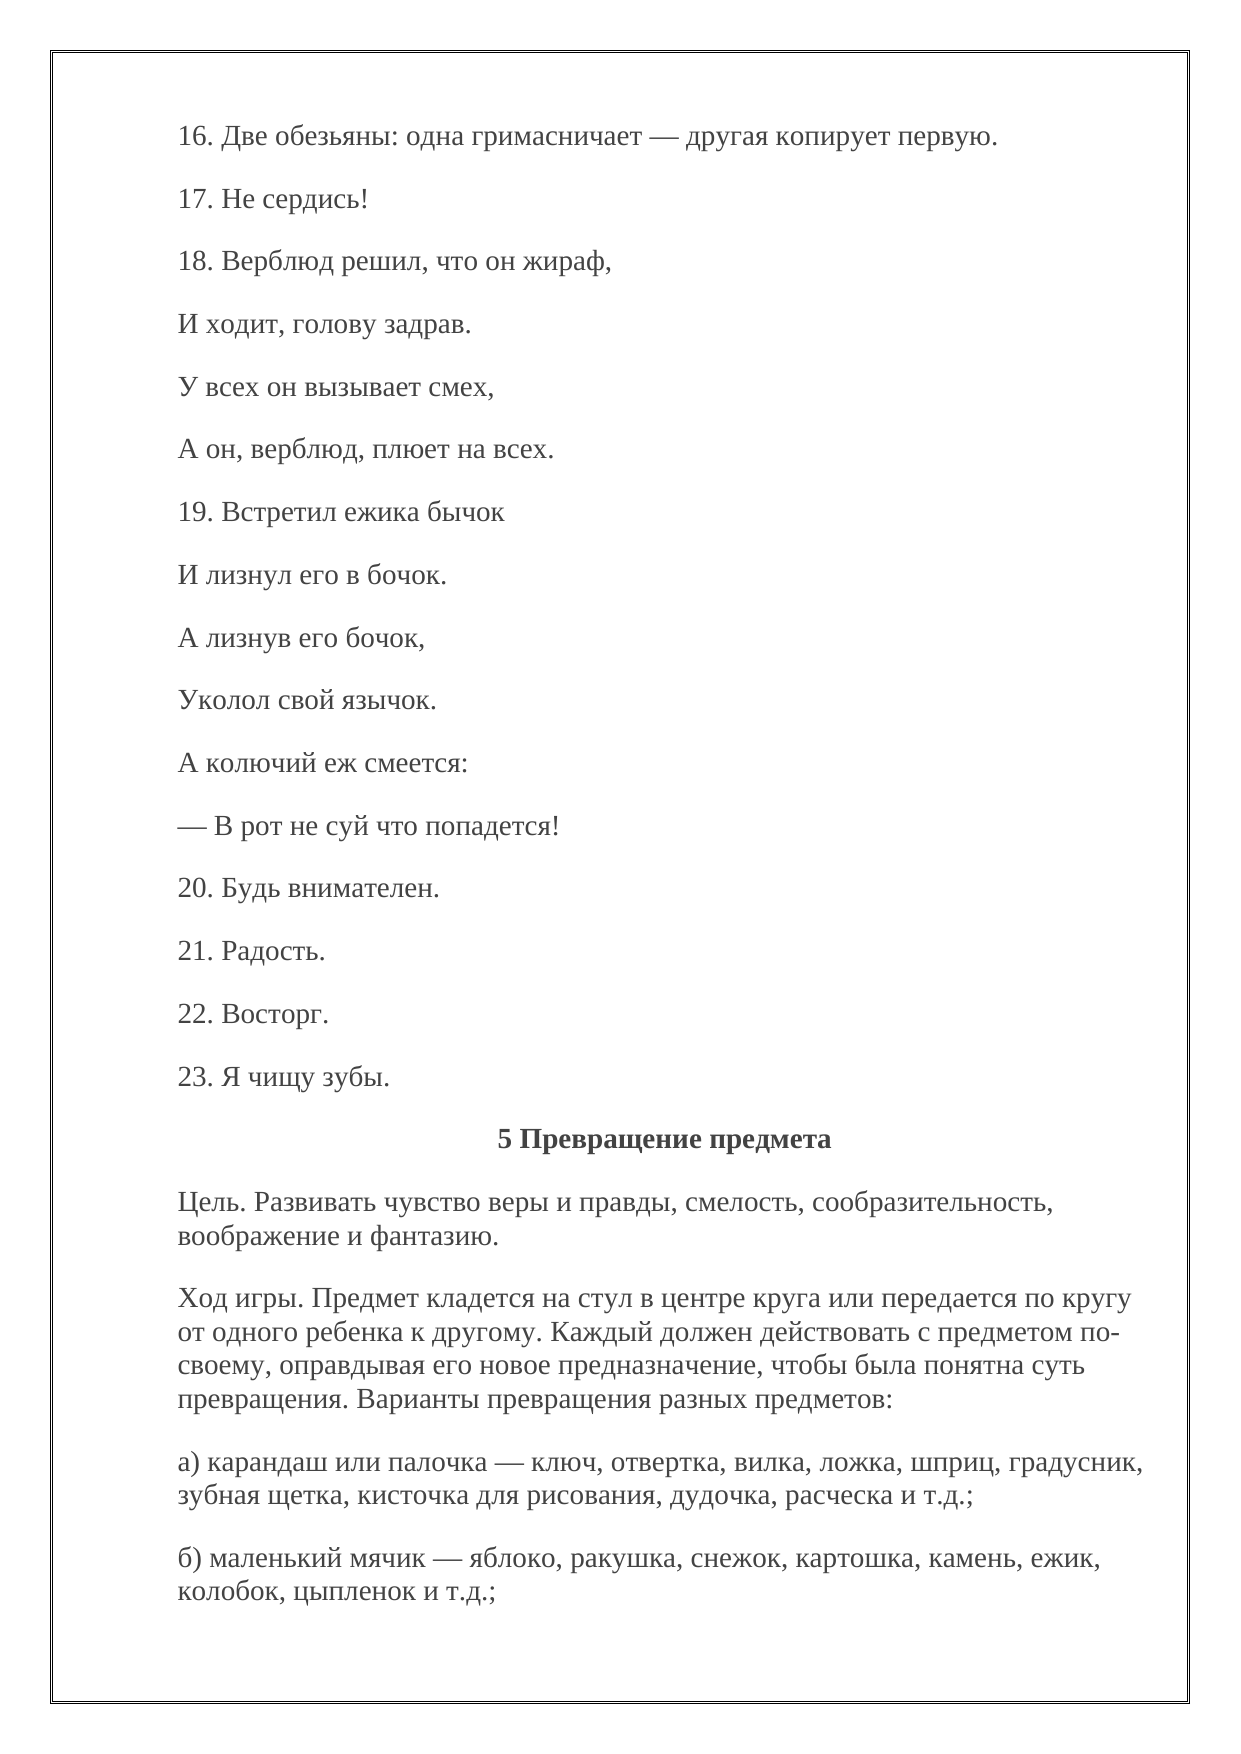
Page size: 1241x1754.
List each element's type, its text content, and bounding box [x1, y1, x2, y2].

text А лизнув его бочок, [177, 620, 1152, 653]
text Цель. Развивать чувство веры и правды, смелость, сообразительность, воображение и фантазию. [177, 1184, 1152, 1251]
text 22. Восторг. [177, 996, 1152, 1029]
text 18. Верблюд решил, что он жираф, [177, 243, 1152, 277]
text А он, верблюд, плюет на всех. [177, 432, 1152, 465]
text 21. Радость. [177, 933, 1152, 967]
text 23. Я чищу зубы. [177, 1059, 1152, 1092]
text 20. Будь внимателен. [177, 871, 1152, 904]
text Уколол свой язычок. [177, 682, 1152, 716]
text А колючий еж смеется: [177, 745, 1152, 779]
text 5 Превращение предмета [177, 1121, 1152, 1155]
text 17. Не сердись! [177, 181, 1152, 214]
text б) маленький мячик — яблоко, ракушка, снежок, картошка, камень, ежик, колобок, цыпленок и т.д.; [177, 1540, 1152, 1607]
text 16. Две обезьяны: одна гримасничает — другая копирует первую. [177, 118, 1152, 152]
text И лизнул его в бочок. [177, 557, 1152, 591]
text а) карандаш или палочка — ключ, отвертка, вилка, ложка, шприц, градусник, зубная щетка, кисточка для рисования, дудочка, расческа и т.д.; [177, 1444, 1152, 1511]
text И ходит, голову задрав. [177, 306, 1152, 340]
text У всех он вызывает смех, [177, 369, 1152, 402]
text 19. Встретил ежика бычок [177, 494, 1152, 528]
text — В рот не суй что попадется! [177, 808, 1152, 841]
text Ход игры. Предмет кладется на стул в центре круга или передается по кругу от одного ребенка к другому. Каждый должен действовать с предметом по-своему, оправдывая его новое предназначение, чтобы была понятна суть превращения. Варианты превращения разных предметов: [177, 1280, 1152, 1414]
